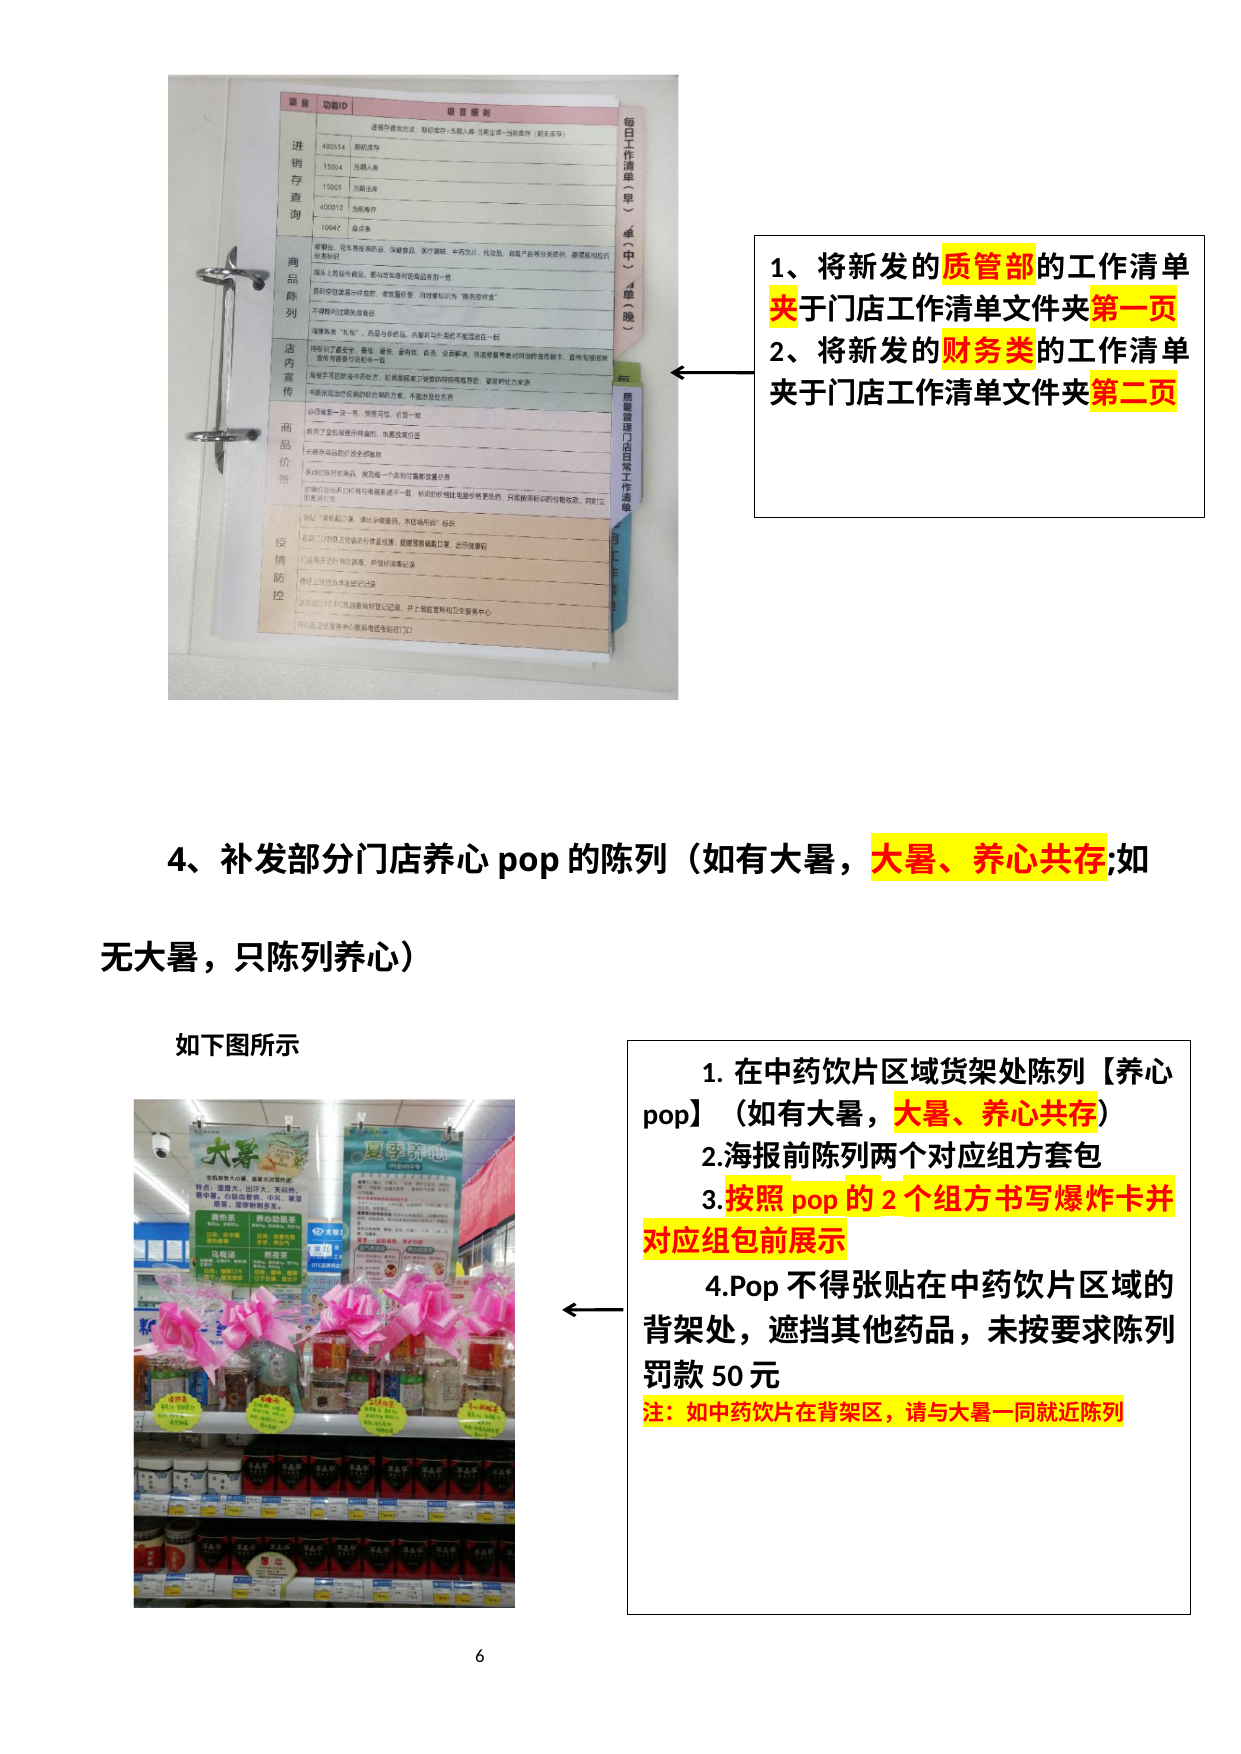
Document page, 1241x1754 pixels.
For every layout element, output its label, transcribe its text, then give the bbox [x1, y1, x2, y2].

picture [134, 1100, 515, 1607]
list 如下图所示 [100, 1011, 1150, 1076]
picture [168, 75, 679, 700]
text 4、补发部分门店养心pop的陈列（如有大暑，大暑、养心共存;如无大暑，只陈列养心） [100, 824, 1150, 987]
